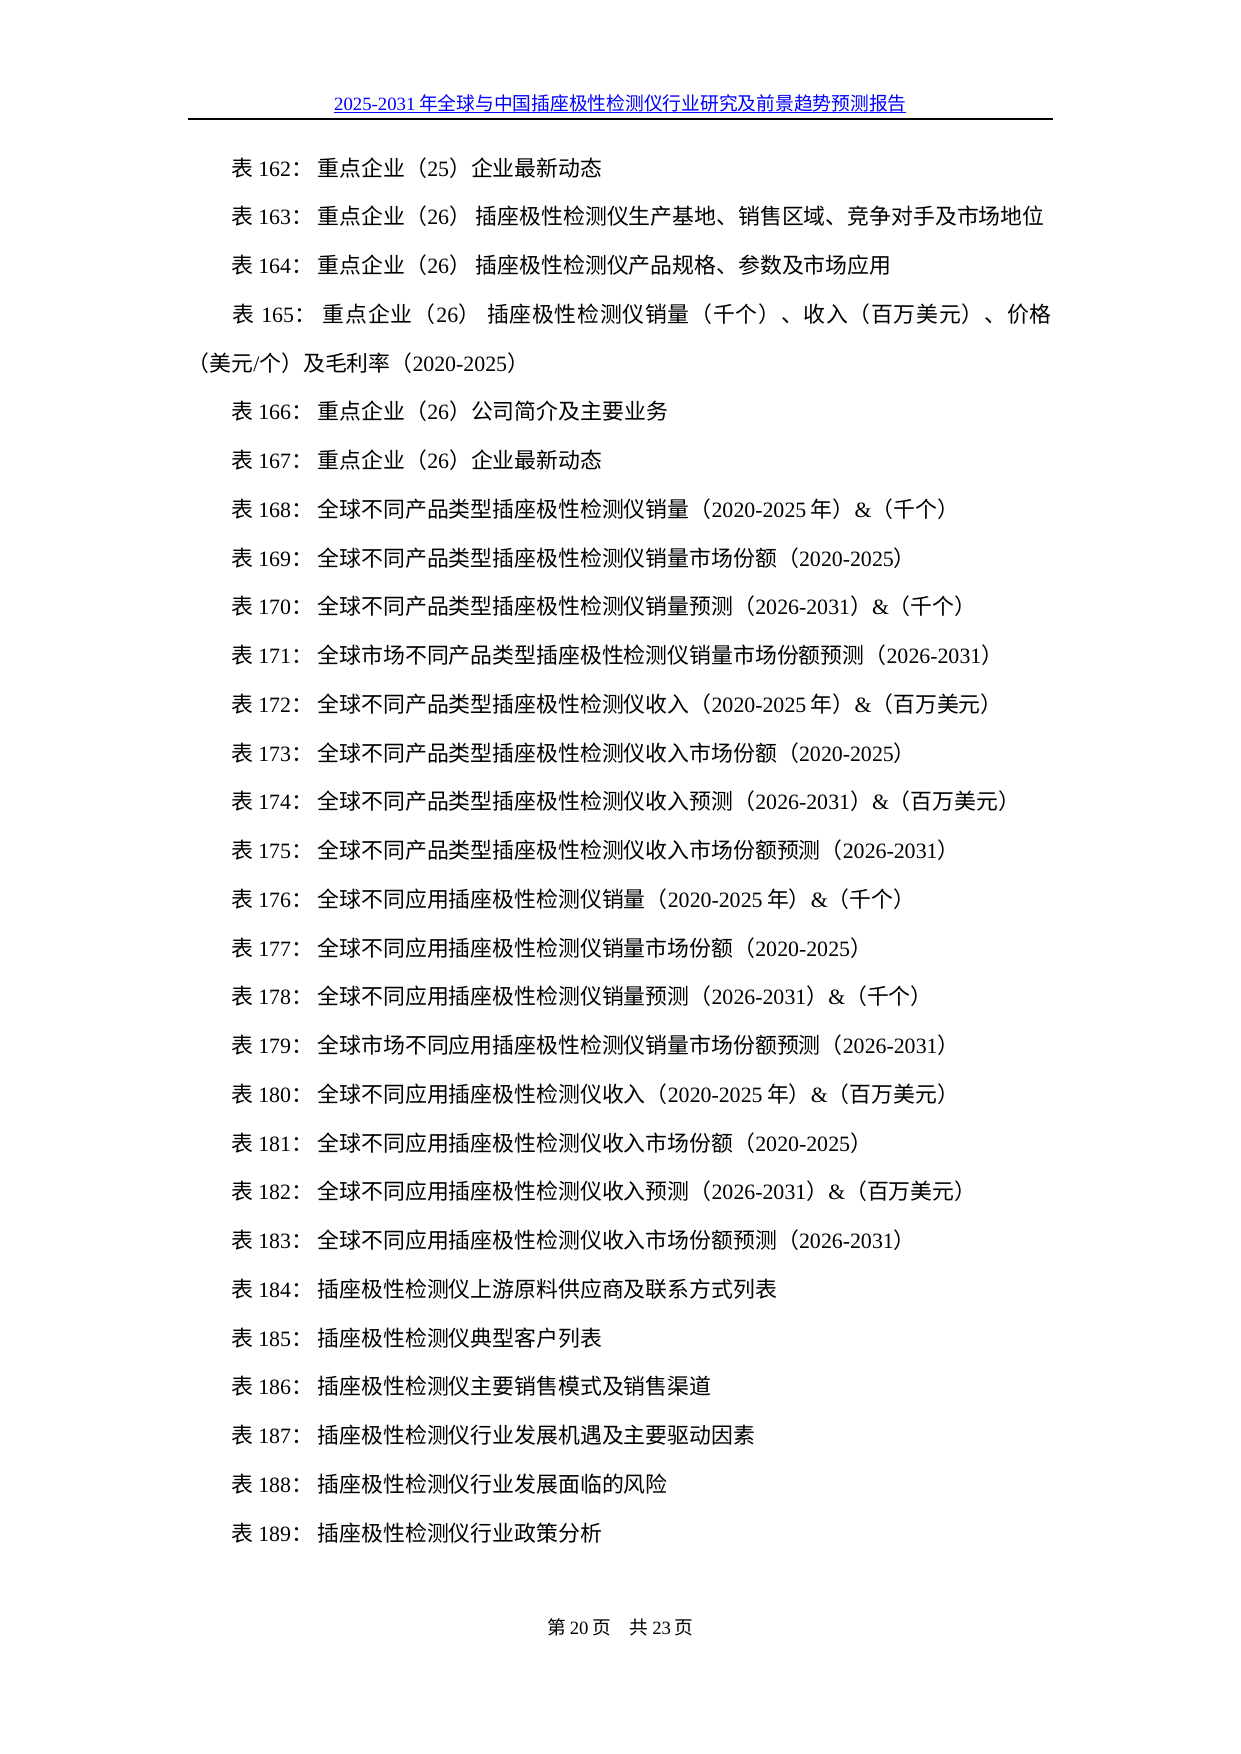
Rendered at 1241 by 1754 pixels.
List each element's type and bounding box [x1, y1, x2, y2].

text [187, 150, 1053, 1548]
